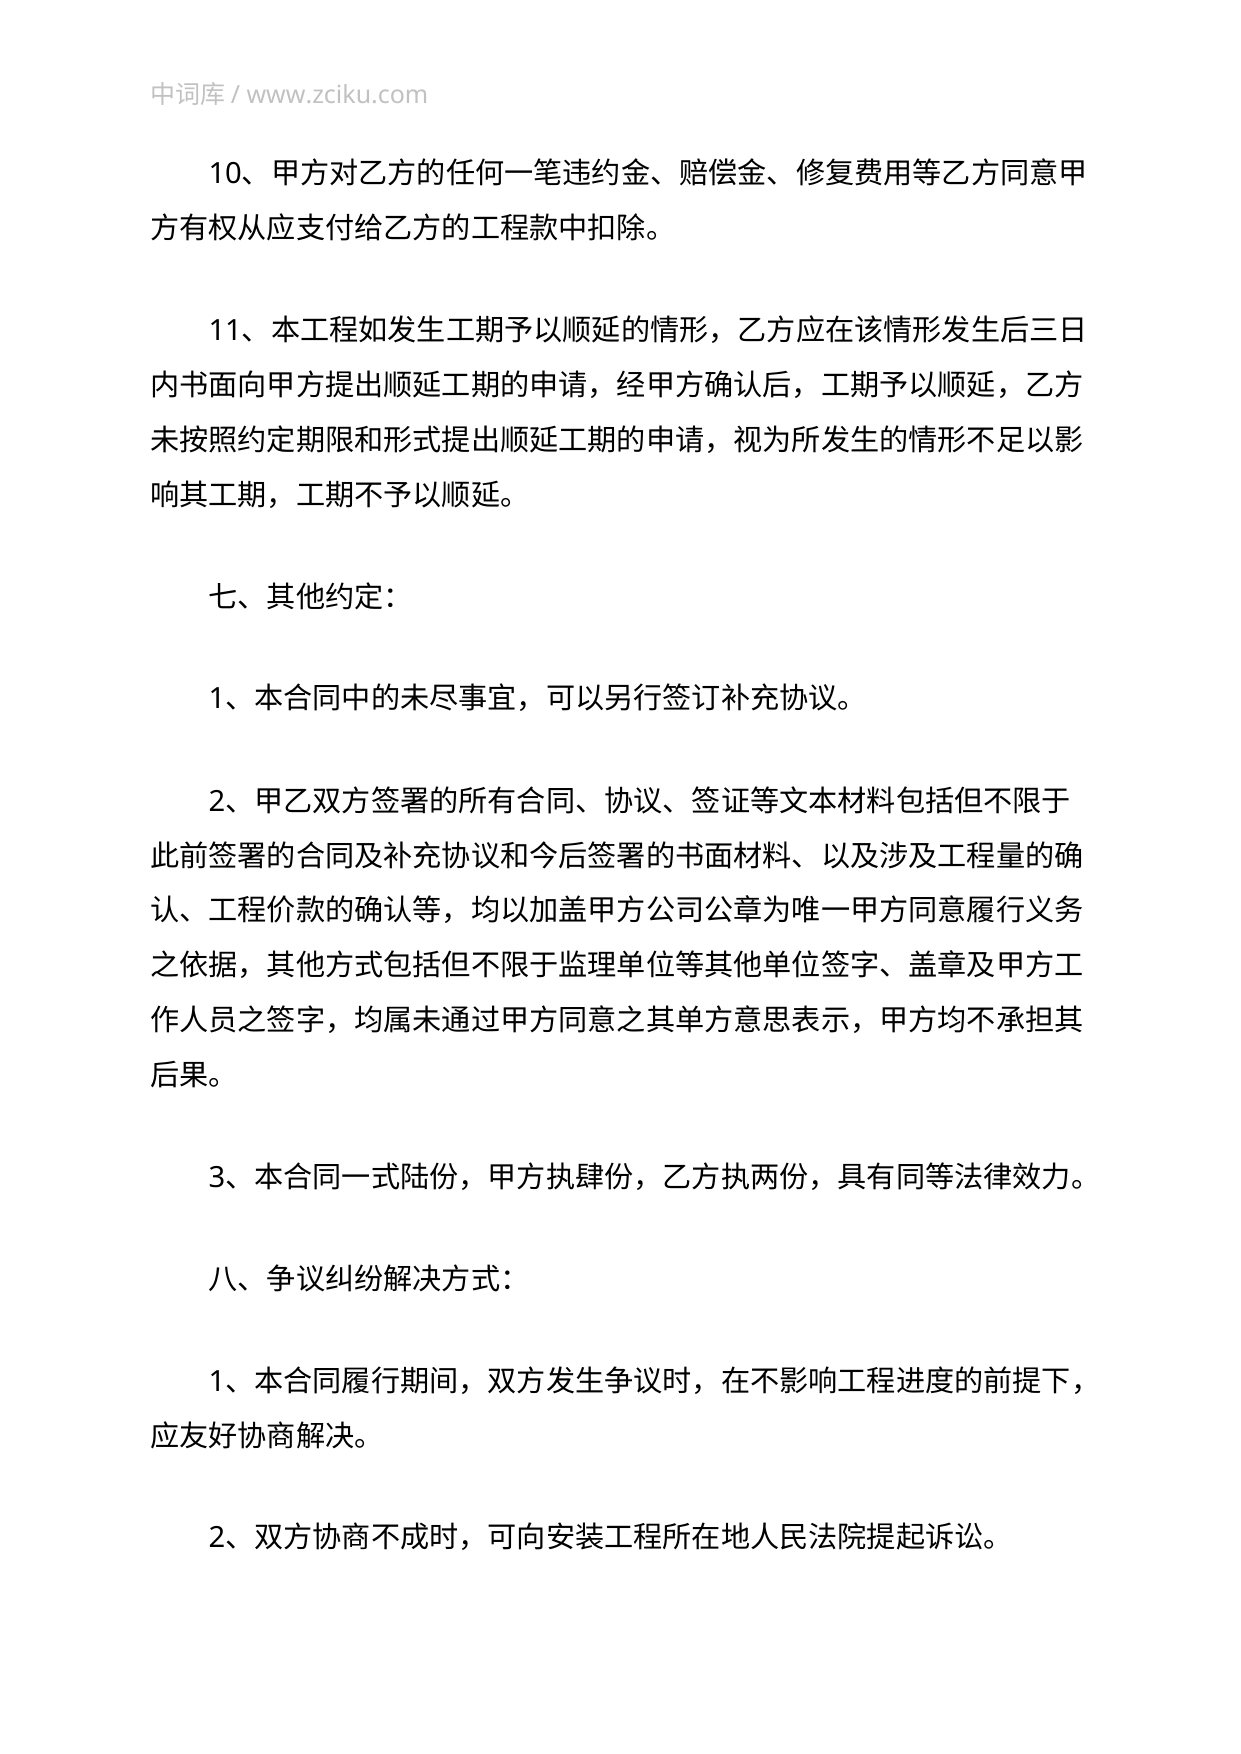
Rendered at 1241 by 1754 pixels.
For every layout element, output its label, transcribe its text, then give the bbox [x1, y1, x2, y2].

text 八、争议纠纷解决方式： [150, 1255, 1090, 1298]
text 2、甲乙双方签署的所有合同、协议、签证等文本材料包括但不限于此前签署的合同及补充协议和今后签署的书面材料、以及涉及工程量的确认、工程价款的确认等，均以加盖甲方公司公章为唯一甲方同意履行义务之依据，其他方式包括但不限于监理单位等其他单位签字、盖章及甲方工作人员之签字，均属未通过甲方同意之其单方意思表示，甲方均不承担其后果。 [150, 777, 1090, 1094]
text 11、本工程如发生工期予以顺延的情形，乙方应在该情形发生后三日内书面向甲方提出顺延工期的申请，经甲方确认后，工期予以顺延，乙方未按照约定期限和形式提出顺延工期的申请，视为所发生的情形不足以影响其工期，工期不予以顺延。 [150, 307, 1090, 514]
text 2、双方协商不成时，可向安装工程所在地人民法院提起诉讼。 [150, 1514, 1090, 1556]
text 七、其他约定： [150, 573, 1090, 616]
text 3、本合同一式陆份，甲方执肆份，乙方执两份，具有同等法律效力。 [150, 1153, 1090, 1196]
text 10、甲方对乙方的任何一笔违约金、赔偿金、修复费用等乙方同意甲方有权从应支付给乙方的工程款中扣除。 [150, 150, 1090, 247]
text 1、本合同履行期间，双方发生争议时，在不影响工程进度的前提下，应友好协商解决。 [150, 1357, 1090, 1454]
text 1、本合同中的未尽事宜，可以另行签订补充协议。 [150, 675, 1090, 717]
